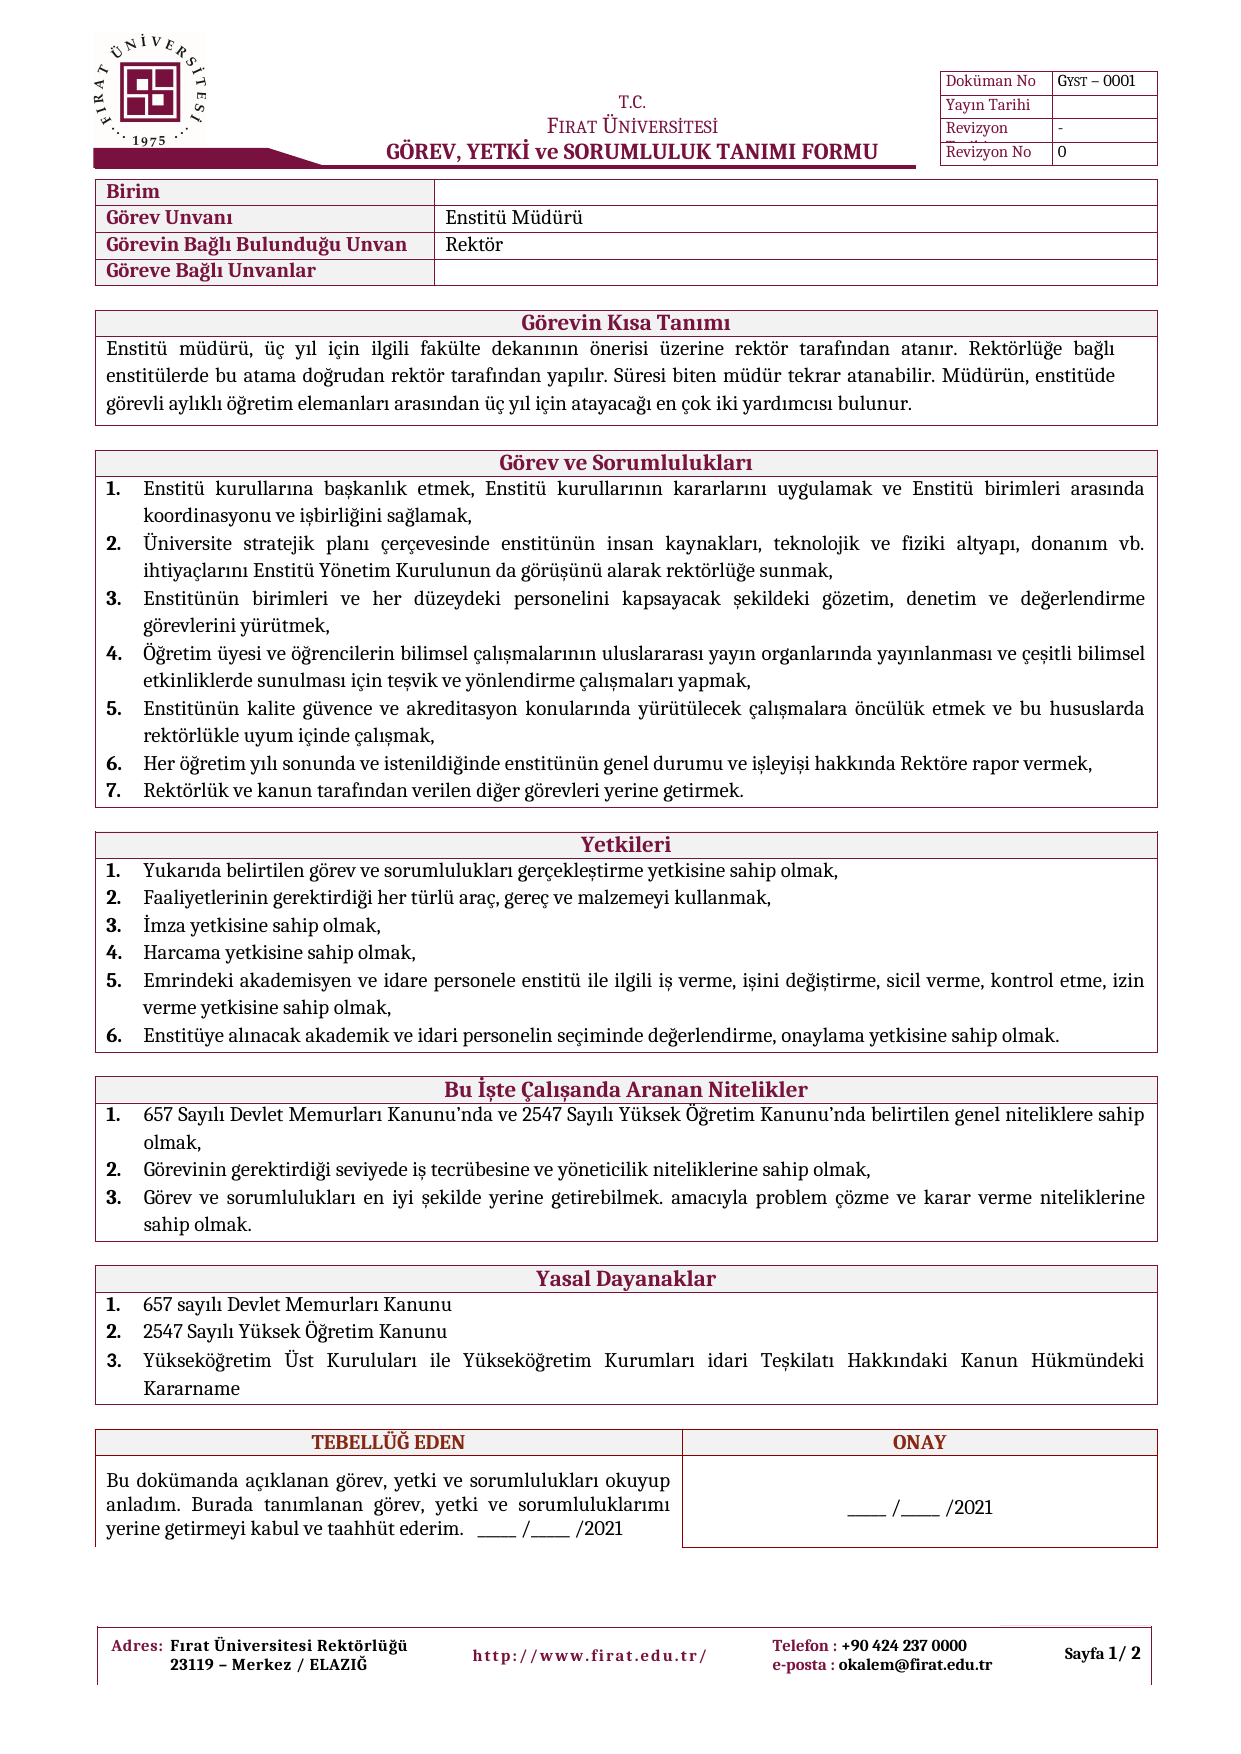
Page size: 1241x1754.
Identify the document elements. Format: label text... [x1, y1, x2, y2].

table_cell Enstitü müdürü, üç yıl için ilgili fakülte dekanının önerisi üzerine rektör tarafından atanır. Rektörlüğe bağlı enstitülerde bu atama doğrudan rektör tarafından yapılır. Süresi biten müdür tekrar atanabilir. Müdürün, enstitüde görevli aylıklı öğretim elemanları arasından üç yıl için atayacağı en çok iki yardımcısı bulunur. [96, 337, 1157, 425]
table_header Birim [96, 180, 434, 205]
table_cell Enstitü Müdürü [435, 206, 1157, 232]
table_cell Görev Unvanı [96, 206, 434, 232]
table_cell [435, 260, 1157, 285]
table_header TEBELLÜĞ EDEN [96, 1430, 682, 1455]
table_cell Yukarıda belirtilen görev ve sorumlulukları gerçekleştirme yetkisine sahip olmak, Faaliyetlerinin gerektirdiği her türlü araç, gereç ve malzemeyi kullanmak, İmza yetkisine sahip olmak, Harcama yetkisine sahip olmak, Emrindeki akademisyen ve idare personele enstitü ile ilgili iş verme, işini değiştirme, sicil verme, kontrol etme, izin verme yetkisine sahip olmak, Enstitüye alınacak akademik ve idari personelin seçiminde değerlendirme, onaylama yetkisine sahip olmak. [96, 859, 1157, 1051]
table_header Yetkileri [96, 833, 1157, 858]
table_header [435, 180, 1157, 205]
table_header Görev ve Sorumlulukları [96, 451, 1157, 476]
table_cell 657 Sayılı Devlet Memurları Kanunu’nda ve 2547 Sayılı Yüksek Öğretim Kanunu’nda belirtilen genel niteliklere sahip olmak, Görevinin gerektirdiği seviyede iş tecrübesine ve yöneticilik niteliklerine sahip olmak, Görev ve sorumlulukları en iyi şekilde yerine getirebilmek. amacıyla problem çözme ve karar verme niteliklerine sahip olmak. [96, 1104, 1157, 1241]
table_cell _____ /_____ /2021 İmza Adı ve Soyadı [683, 1456, 1157, 1547]
table_header Yasal Dayanaklar [96, 1266, 1157, 1292]
table_header ONAY [683, 1430, 1157, 1455]
table_header Bu İşte Çalışanda Aranan Nitelikler [96, 1077, 1157, 1102]
table_cell Enstitü kurullarına başkanlık etmek, Enstitü kurullarının kararlarını uygulamak ve Enstitü birimleri arasında koordinasyonu ve işbirliğini sağlamak, Üniversite stratejik planı çerçevesinde enstitünün insan kaynakları, teknolojik ve fiziki altyapı, donanım vb. ihtiyaçlarını Enstitü Yönetim Kurulunun da görüşünü alarak rektörlüğe sunmak, Enstitünün birimleri ve her düzeydeki personelini kapsayacak şekildeki gözetim, denetim ve değerlendirme görevlerini yürütmek, Öğretim üyesi ve öğrencilerin bilimsel çalışmalarının uluslararası yayın organlarında yayınlanması ve çeşitli bilimsel etkinliklerde sunulması için teşvik ve yönlendirme çalışmaları yapmak, Enstitünün kalite güvence ve akreditasyon konularında yürütülecek çalışmalara öncülük etmek ve bu hususlarda rektörlükle uyum içinde çalışmak, Her öğretim yılı sonunda ve istenildiğinde enstitünün genel durumu ve işleyişi hakkında Rektöre rapor vermek, Rektörlük ve kanun tarafından verilen diğer görevleri yerine getirmek. [96, 477, 1157, 807]
picture [93, 33, 206, 147]
table_cell Bu dokümanda açıklanan görev, yetki ve sorumlulukları okuyup anladım. Burada tanımlanan görev, yetki ve sorumluluklarımı yerine getirmeyi kabul ve taahhüt ederim. _____ /_____ /2021 [96, 1456, 682, 1547]
table_cell Göreve Bağlı Unvanlar [96, 260, 434, 285]
table_header Görevin Kısa Tanımı [96, 311, 1157, 336]
table_cell Rektör [435, 233, 1157, 258]
table_cell 657 sayılı Devlet Memurları Kanunu 2547 Sayılı Yüksek Öğretim Kanunu Yükseköğretim Üst Kuruluları ile Yükseköğretim Kurumları idari Teşkilatı Hakkındaki Kanun Hükmündeki Kararname [96, 1293, 1157, 1404]
table_cell Görevin Bağlı Bulunduğu Unvan [96, 233, 434, 258]
